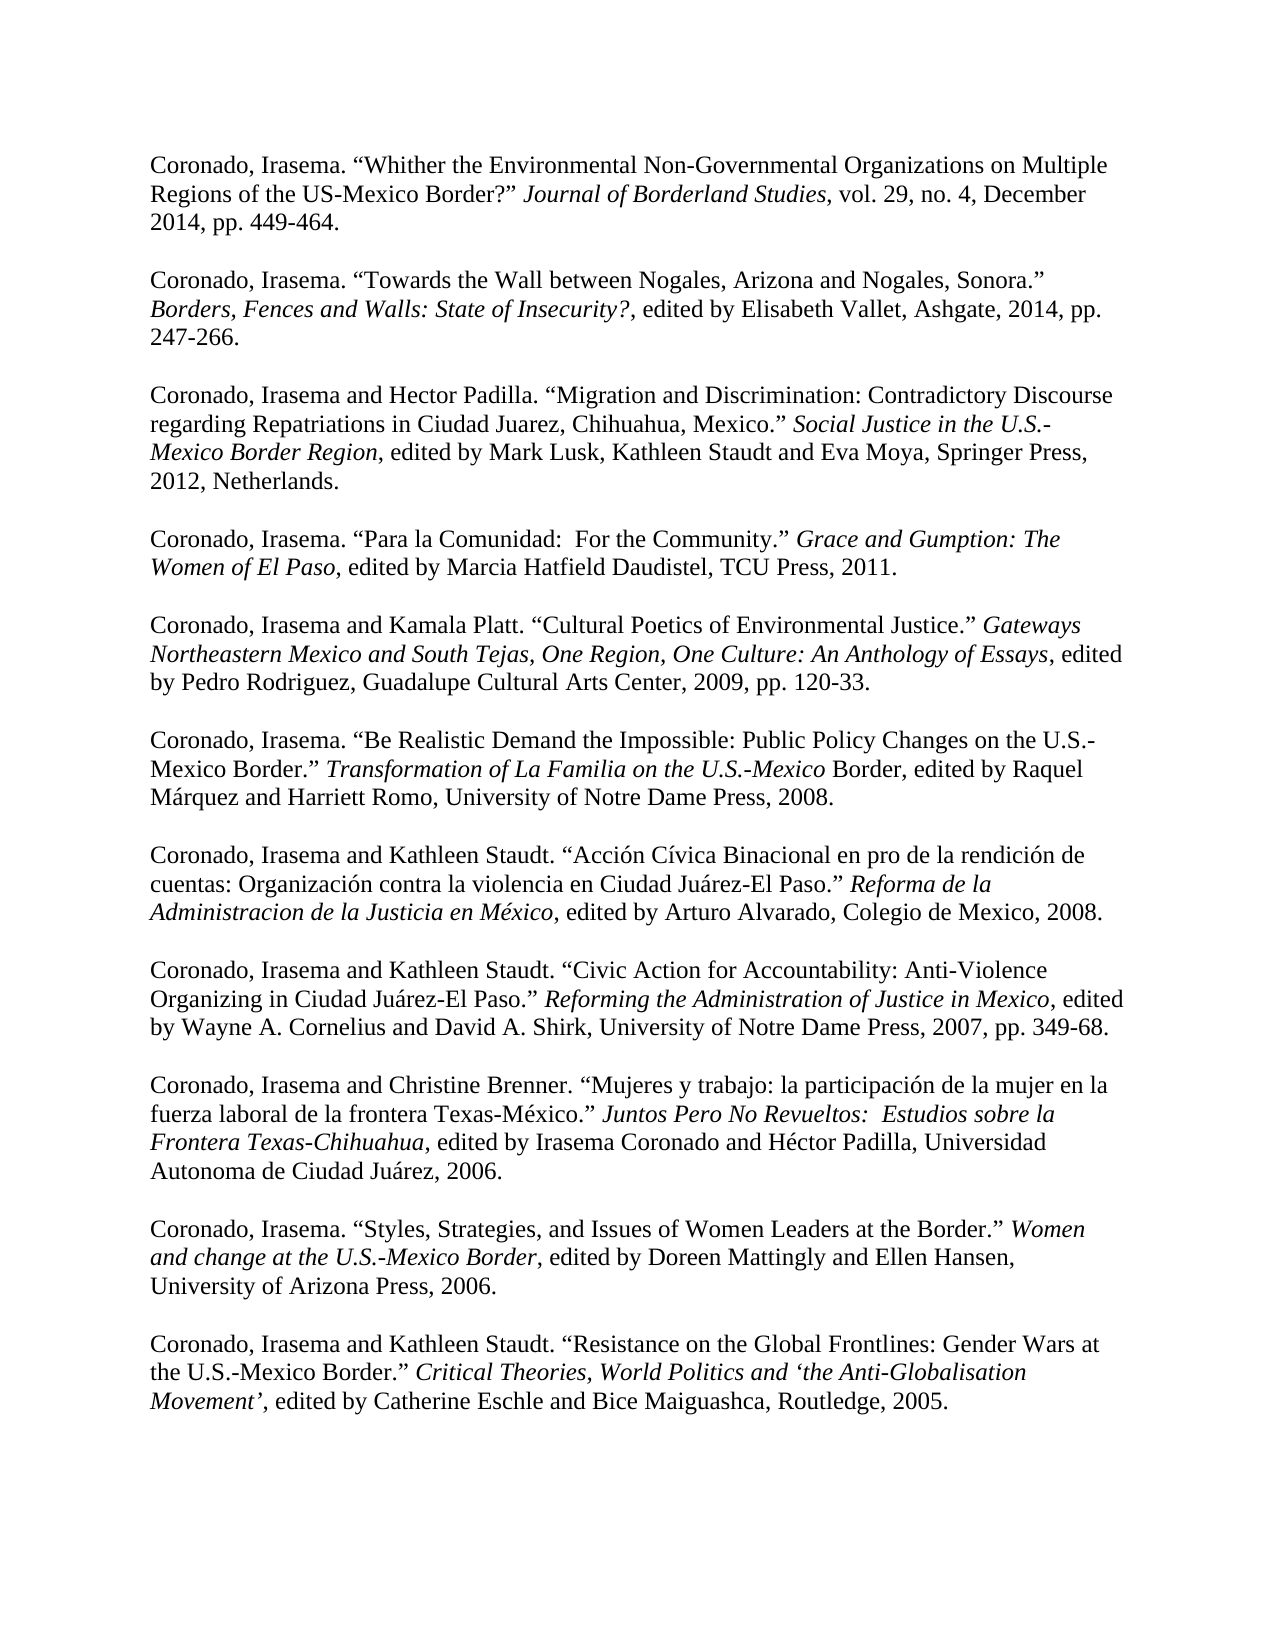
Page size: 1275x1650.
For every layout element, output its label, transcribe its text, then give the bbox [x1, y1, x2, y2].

text Coronado, Irasema and Kamala Platt. “Cultural Poetics of Environmental Justice.” Gateways Northeastern Mexico and South Tejas, One Region, One Culture: An Anthology of Essays, edited by Pedro Rodriguez, Guadalupe Cultural Arts Center, 2009, pp. 120-33. [150, 610, 1125, 696]
text Coronado, Irasema. “Whither the Environmental Non-Governmental Organizations on Multiple Regions of the US-Mexico Border?” Journal of Borderland Studies, vol. 29, no. 4, December 2014, pp. 449-464. [150, 150, 1125, 236]
text Coronado, Irasema and Kathleen Staudt. “Acción Cívica Binacional en pro de la rendición de cuentas: Organización contra la violencia en Ciudad Juárez-El Paso.” Reforma de la Administracion de la Justicia en México, edited by Arturo Alvarado, Colegio de Mexico, 2008. [150, 840, 1125, 926]
text Coronado, Irasema. “Be Realistic Demand the Impossible: Public Policy Changes on the U.S.-Mexico Border.” Transformation of La Familia on the U.S.-Mexico Border, edited by Raquel Márquez and Harriett Romo, University of Notre Dame Press, 2008. [150, 725, 1125, 811]
text Coronado, Irasema and Christine Brenner. “Mujeres y trabajo: la participación de la mujer en la fuerza laboral de la frontera Texas-México.” Juntos Pero No Revueltos: Estudios sobre la Frontera Texas-Chihuahua, edited by Irasema Coronado and Héctor Padilla, Universidad Autonoma de Ciudad Juárez, 2006. [150, 1070, 1125, 1185]
text Coronado, Irasema and Hector Padilla. “Migration and Discrimination: Contradictory Discourse regarding Repatriations in Ciudad Juarez, Chihuahua, Mexico.” Social Justice in the U.S.-Mexico Border Region, edited by Mark Lusk, Kathleen Staudt and Eva Moya, Springer Press, 2012, Netherlands. [150, 380, 1125, 495]
text Coronado, Irasema. “Towards the Wall between Nogales, Arizona and Nogales, Sonora.” Borders, Fences and Walls: State of Insecurity?, edited by Elisabeth Vallet, Ashgate, 2014, pp. 247-266. [150, 265, 1125, 351]
text Coronado, Irasema. “Styles, Strategies, and Issues of Women Leaders at the Border.” Women and change at the U.S.-Mexico Border, edited by Doreen Mattingly and Ellen Hansen, University of Arizona Press, 2006. [150, 1214, 1125, 1300]
text Coronado, Irasema and Kathleen Staudt. “Civic Action for Accountability: Anti-Violence Organizing in Ciudad Juárez-El Paso.” Reforming the Administration of Justice in Mexico, edited by Wayne A. Cornelius and David A. Shirk, University of Notre Dame Press, 2007, pp. 349-68. [150, 955, 1125, 1041]
text Coronado, Irasema. “Para la Comunidad: For the Community.” Grace and Gumption: The Women of El Paso, edited by Marcia Hatfield Daudistel, TCU Press, 2011. [150, 524, 1125, 581]
text Coronado, Irasema and Kathleen Staudt. “Resistance on the Global Frontlines: Gender Wars at the U.S.-Mexico Border.” Critical Theories, World Politics and ‘the Anti-Globalisation Movement’, edited by Catherine Eschle and Bice Maiguashca, Routledge, 2005. [150, 1329, 1125, 1415]
